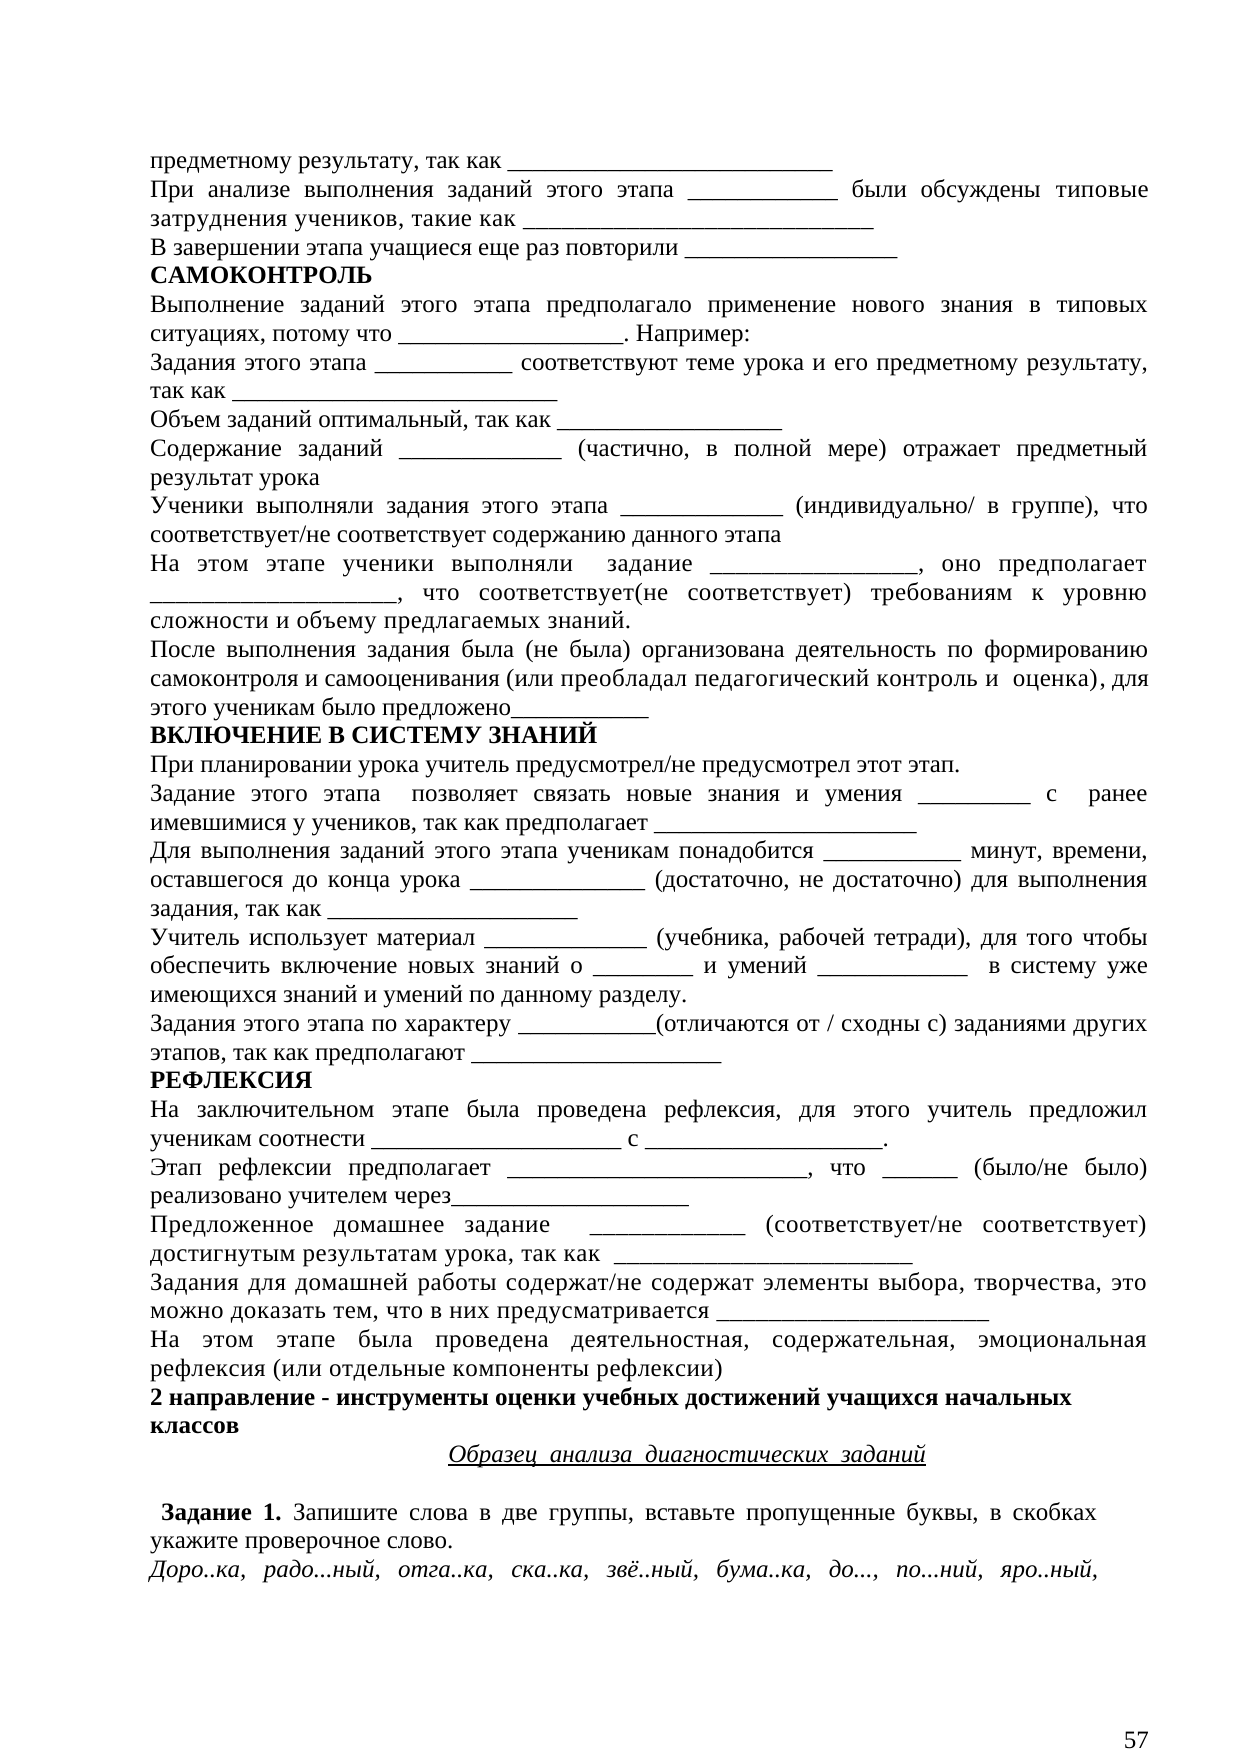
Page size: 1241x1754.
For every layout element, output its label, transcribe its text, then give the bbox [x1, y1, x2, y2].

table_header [139, 1497, 1110, 1583]
text 2 направление - инструменты оценки учебных достижений учащихся начальных классов [150, 1382, 1149, 1439]
text Образец анализа диагностических заданий [150, 1439, 1149, 1468]
